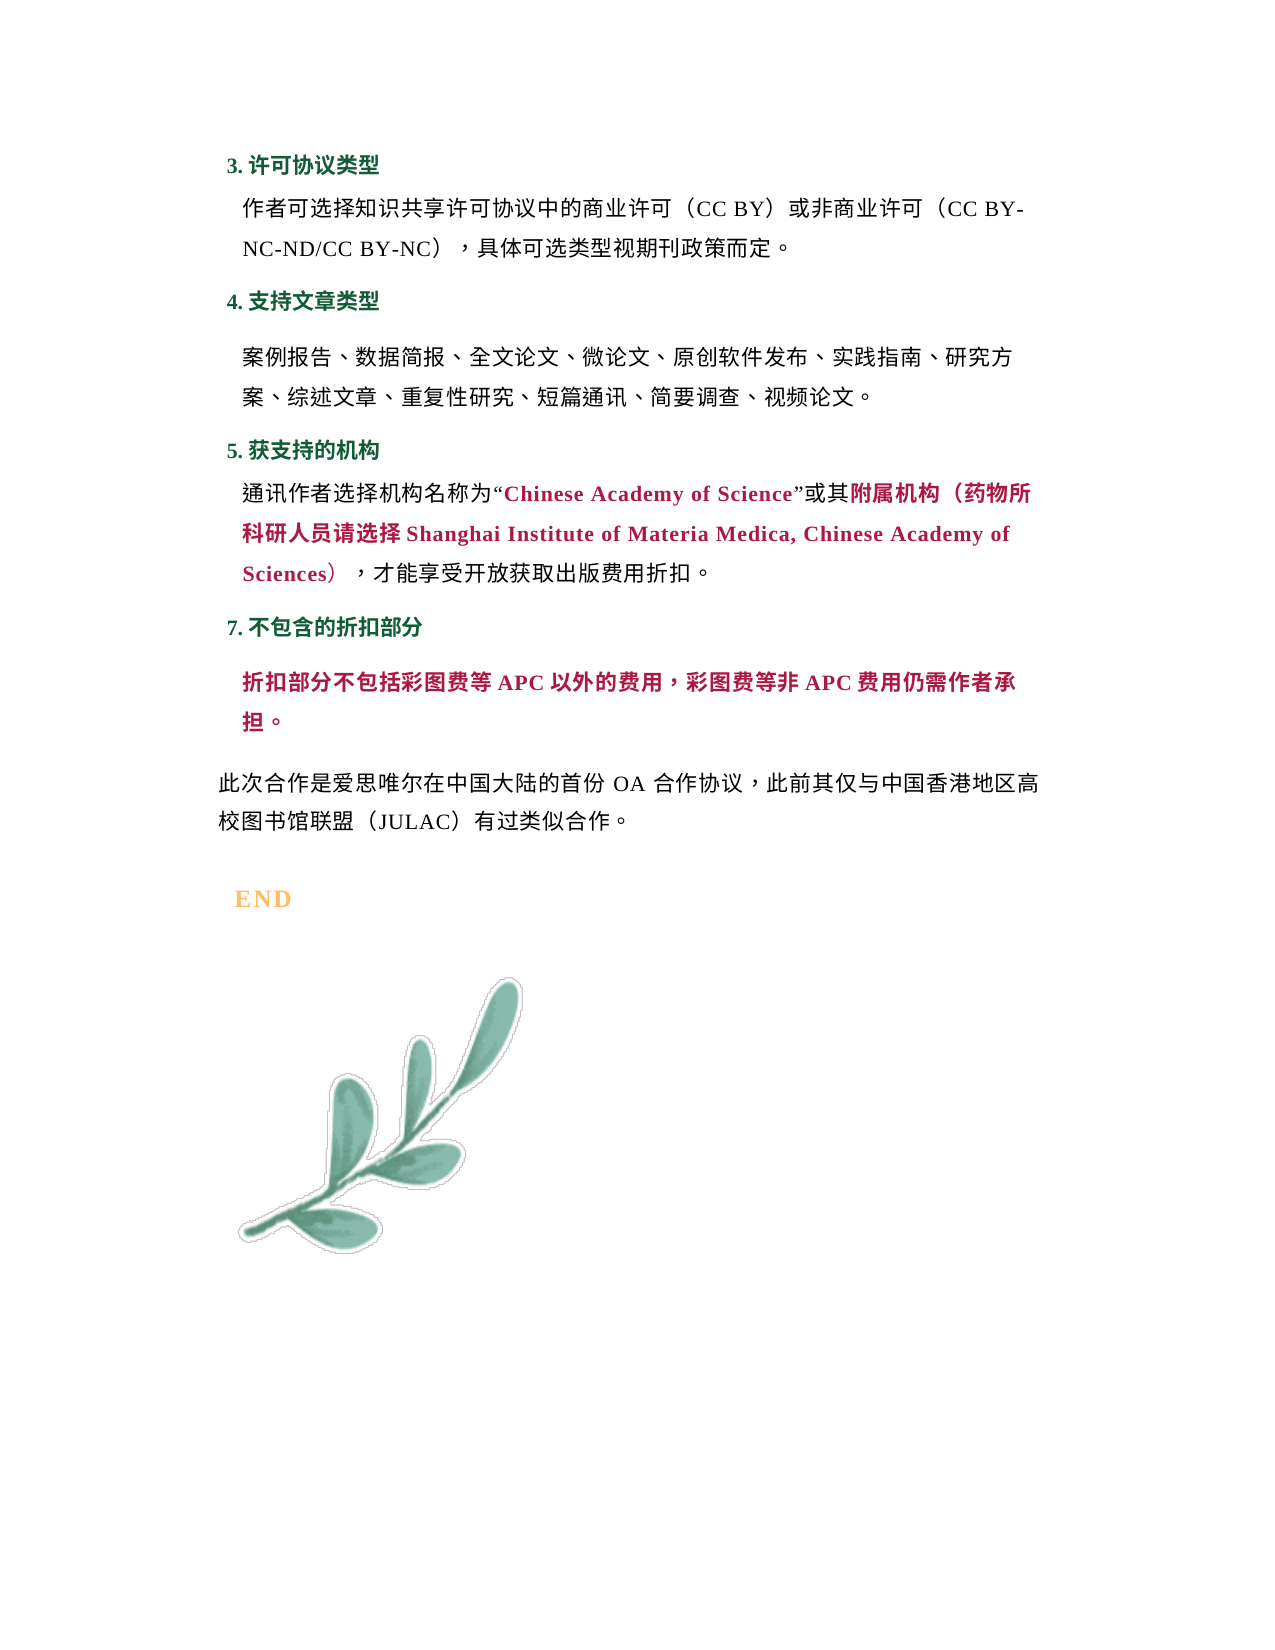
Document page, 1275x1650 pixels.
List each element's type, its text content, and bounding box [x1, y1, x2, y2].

text END [234, 873, 1041, 913]
text 案例报告、数据简报、全文论文、微论文、原创软件发布、实践指南、研究方案、综述文章、重复性研究、短篇通讯、简要调查、视频论文。 [242, 332, 1033, 412]
text 7. 不包含的折扣部分 [227, 612, 1048, 641]
text 3. 许可协议类型 [227, 150, 1048, 180]
text 5. 获支持的机构 [227, 435, 1048, 465]
text 此次合作是爱思唯尔在中国大陆的首份 OA 合作协议，此前其仅与中国香港地区高校图书馆联盟（JULAC）有过类似合作。 [219, 760, 1056, 835]
text 折扣部分不包括彩图费等APC以外的费用，彩图费等非APC费用仍需作者承担。 [242, 657, 1033, 737]
picture [237, 928, 524, 1257]
text 作者可选择知识共享许可协议中的商业许可（CC BY）或非商业许可（CC BY-NC-ND/CC BY-NC），具体可选类型视期刊政策而定。 [242, 183, 1033, 263]
text 4. 支持文章类型 [227, 286, 1048, 316]
text 通讯作者选择机构名称为“Chinese Academy of Science”或其附属机构（药物所科研人员请选择Shanghai Institute of Materia Medica, Chinese Academy of Sciences），才能享受开放获取出版费用折扣。 [242, 468, 1033, 588]
